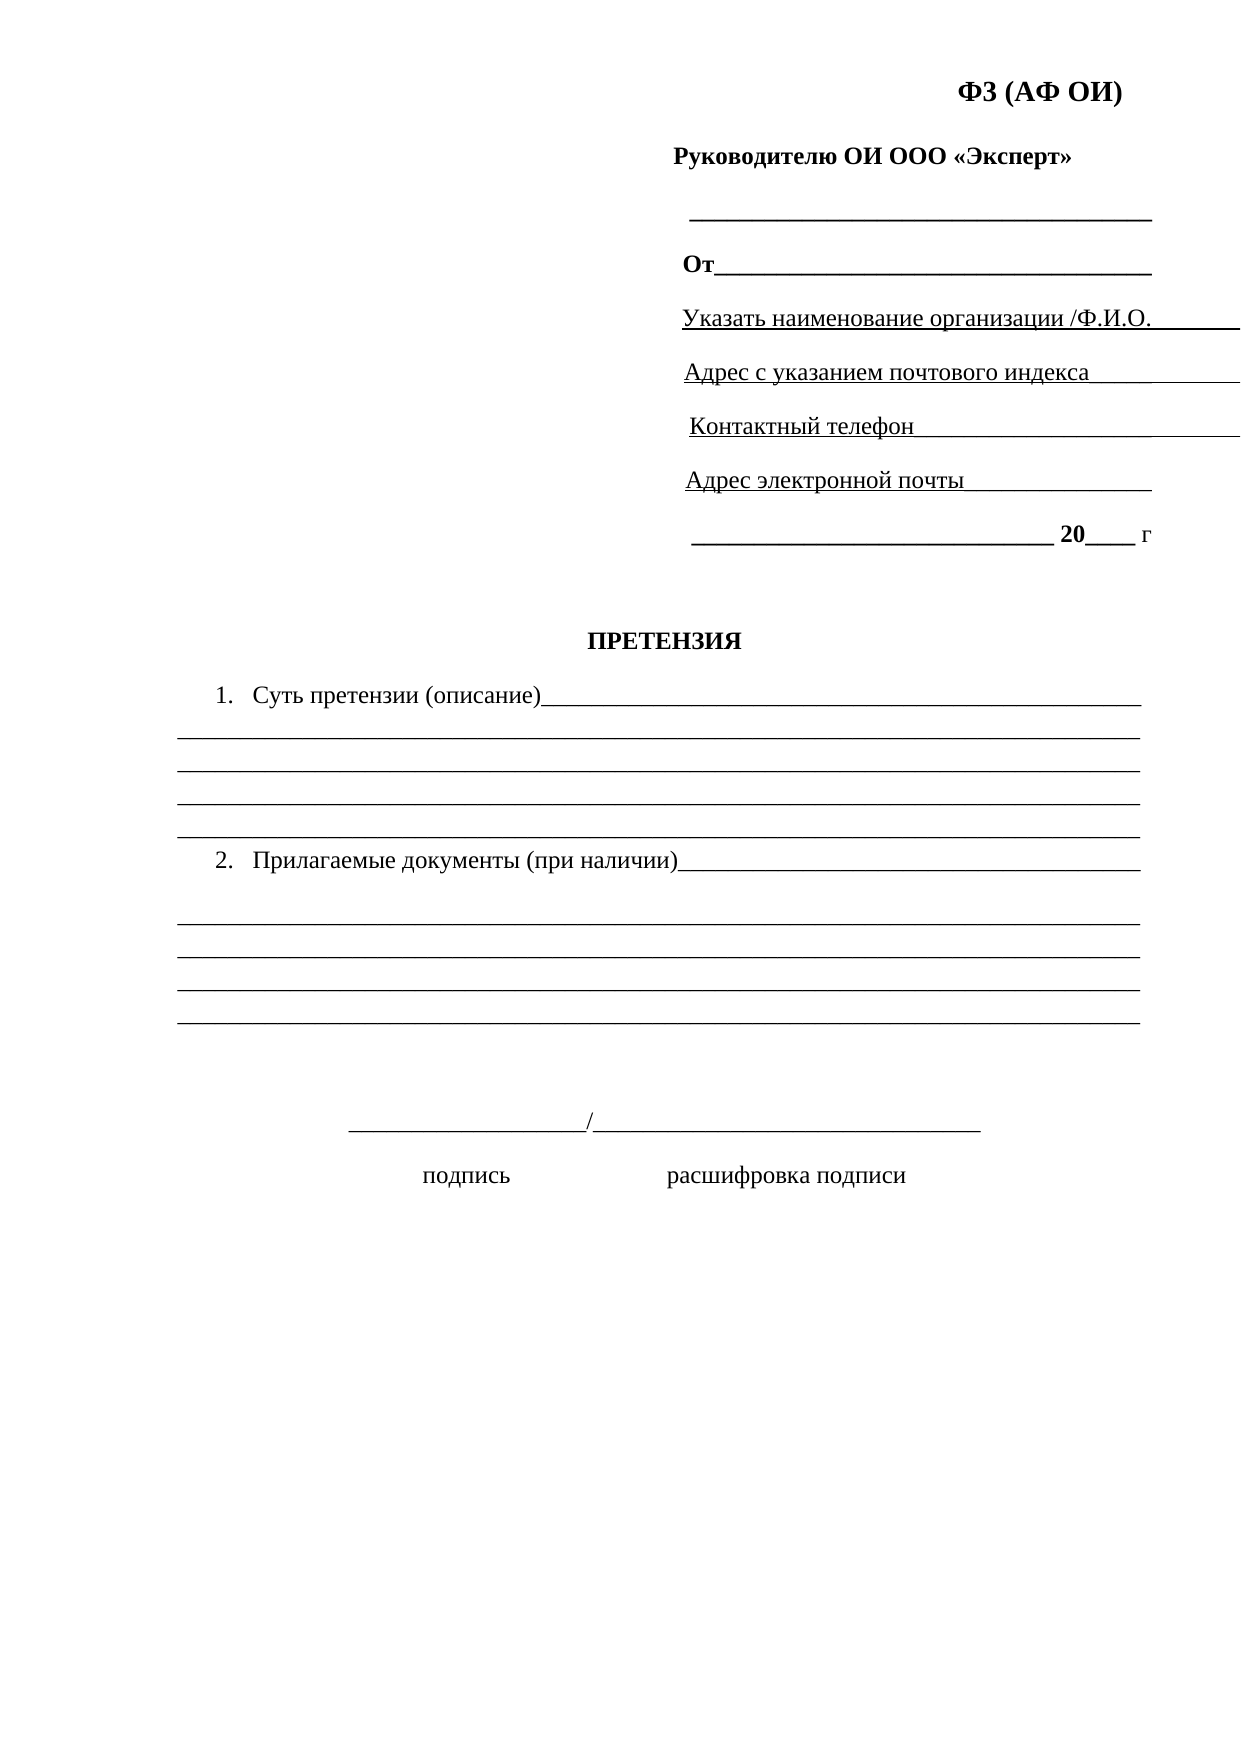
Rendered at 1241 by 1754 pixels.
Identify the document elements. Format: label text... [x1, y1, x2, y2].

text ___________________/_______________________________ [177, 1106, 1152, 1135]
text подпись расшифровка подписи [177, 1160, 1152, 1188]
subtitle Ф3 (АФ ОИ) [177, 74, 1152, 107]
text Указать наименование организации /Ф.И.О. [177, 303, 1152, 332]
text От___________________________________ [177, 249, 1152, 278]
text ____________________________________________________________________________________________________________________________________________________________________________________________________________________________________________________________________________________________________________________ [177, 899, 1152, 1027]
text Руководителю ОИ ООО «Эксперт» [177, 141, 1152, 170]
text Адрес с указанием почтового индекса_____ [177, 357, 1152, 386]
text ПРЕТЕНЗИЯ [177, 626, 1152, 655]
text _____________________________________ [177, 196, 1152, 224]
text Контактный телефон___________________ [177, 411, 1152, 440]
list Прилагаемые документы (при наличии)_____________________________________ [215, 845, 1152, 874]
text Адрес электронной почты_______________ [177, 465, 1152, 493]
text _____________________________ 20____ г [177, 519, 1152, 547]
list Суть претензии (описание)________________________________________________ [215, 680, 1152, 709]
text ____________________________________________________________________________________________________________________________________________________________________________________________________________________________________________________________________________________________________________________ [177, 713, 1152, 841]
